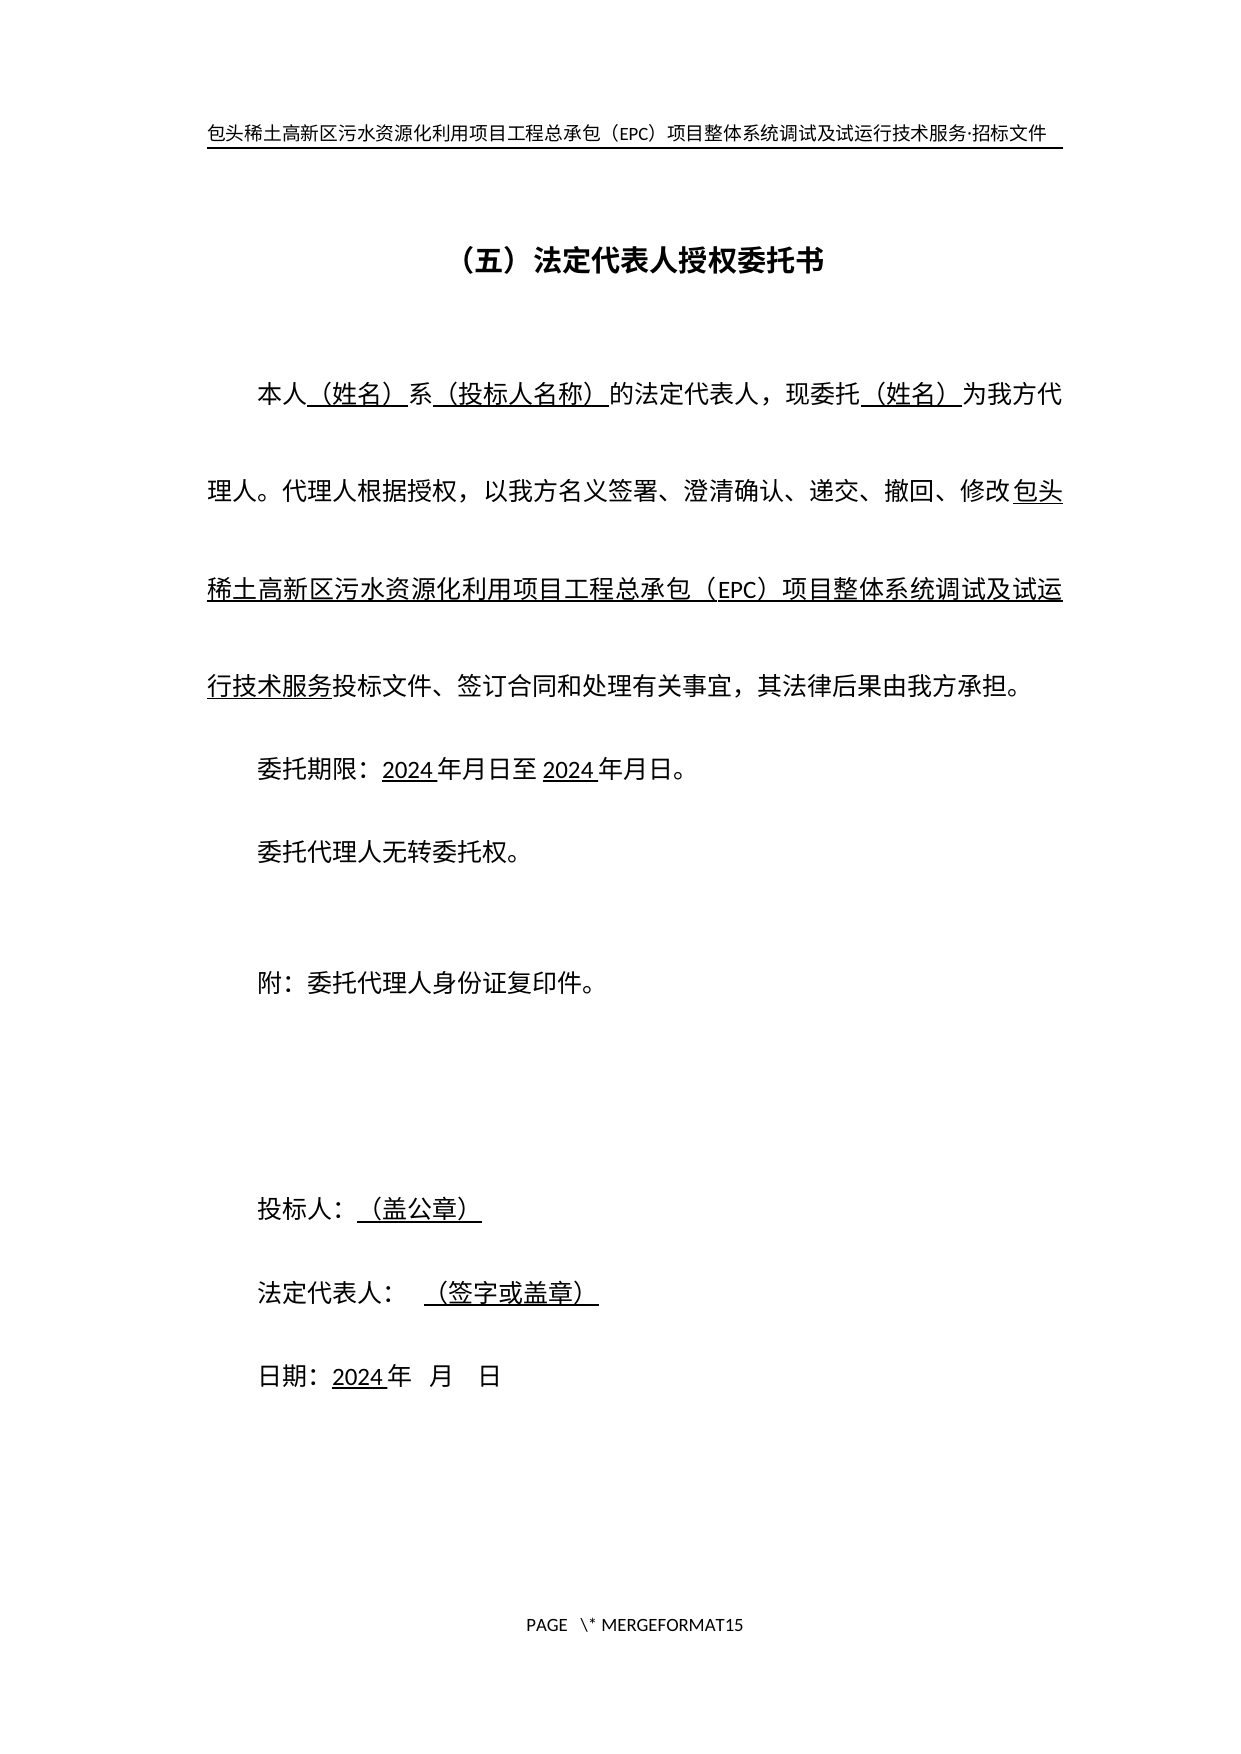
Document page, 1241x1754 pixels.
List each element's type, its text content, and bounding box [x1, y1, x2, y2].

text 附：委托代理人身份证复印件。 [207, 949, 1063, 1014]
text 日期：2024年 月 日 [207, 1342, 1063, 1407]
text 委托代理人无转委托权。 [207, 818, 1063, 883]
text 本人（姓名）系（投标人名称）的法定代表人，现委托（姓名）为我方代理人。代理人根据授权，以我方名义签署、澄清确认、递交、撤回、修改包头稀土高新区污水资源化利用项目工程总承包（EPC）项目整体系统调试及试运行技术服务投标文件、签订合同和处理有关事宜，其法律后果由我方承担。 [207, 601, 1063, 717]
text 投标人：（盖公章） [207, 1176, 1063, 1241]
text 本人（姓名）系（投标人名称）的法定代表人，现委托（姓名）为我方代理人。代理人根据授权，以我方名义签署、澄清确认、递交、撤回、修改包头稀土高新区污水资源化利用项目工程总承包（EPC）项目整体系统调试及试运行技术服务投标文件、签订合同和处理有关事宜，其法律后果由我方承担。 [207, 360, 1063, 600]
text 委托期限：2024年月日至2024年月日。 [207, 735, 1063, 800]
text （五）法定代表人授权委托书 [207, 226, 1063, 291]
text 法定代表人： （签字或盖章） [207, 1259, 1063, 1324]
